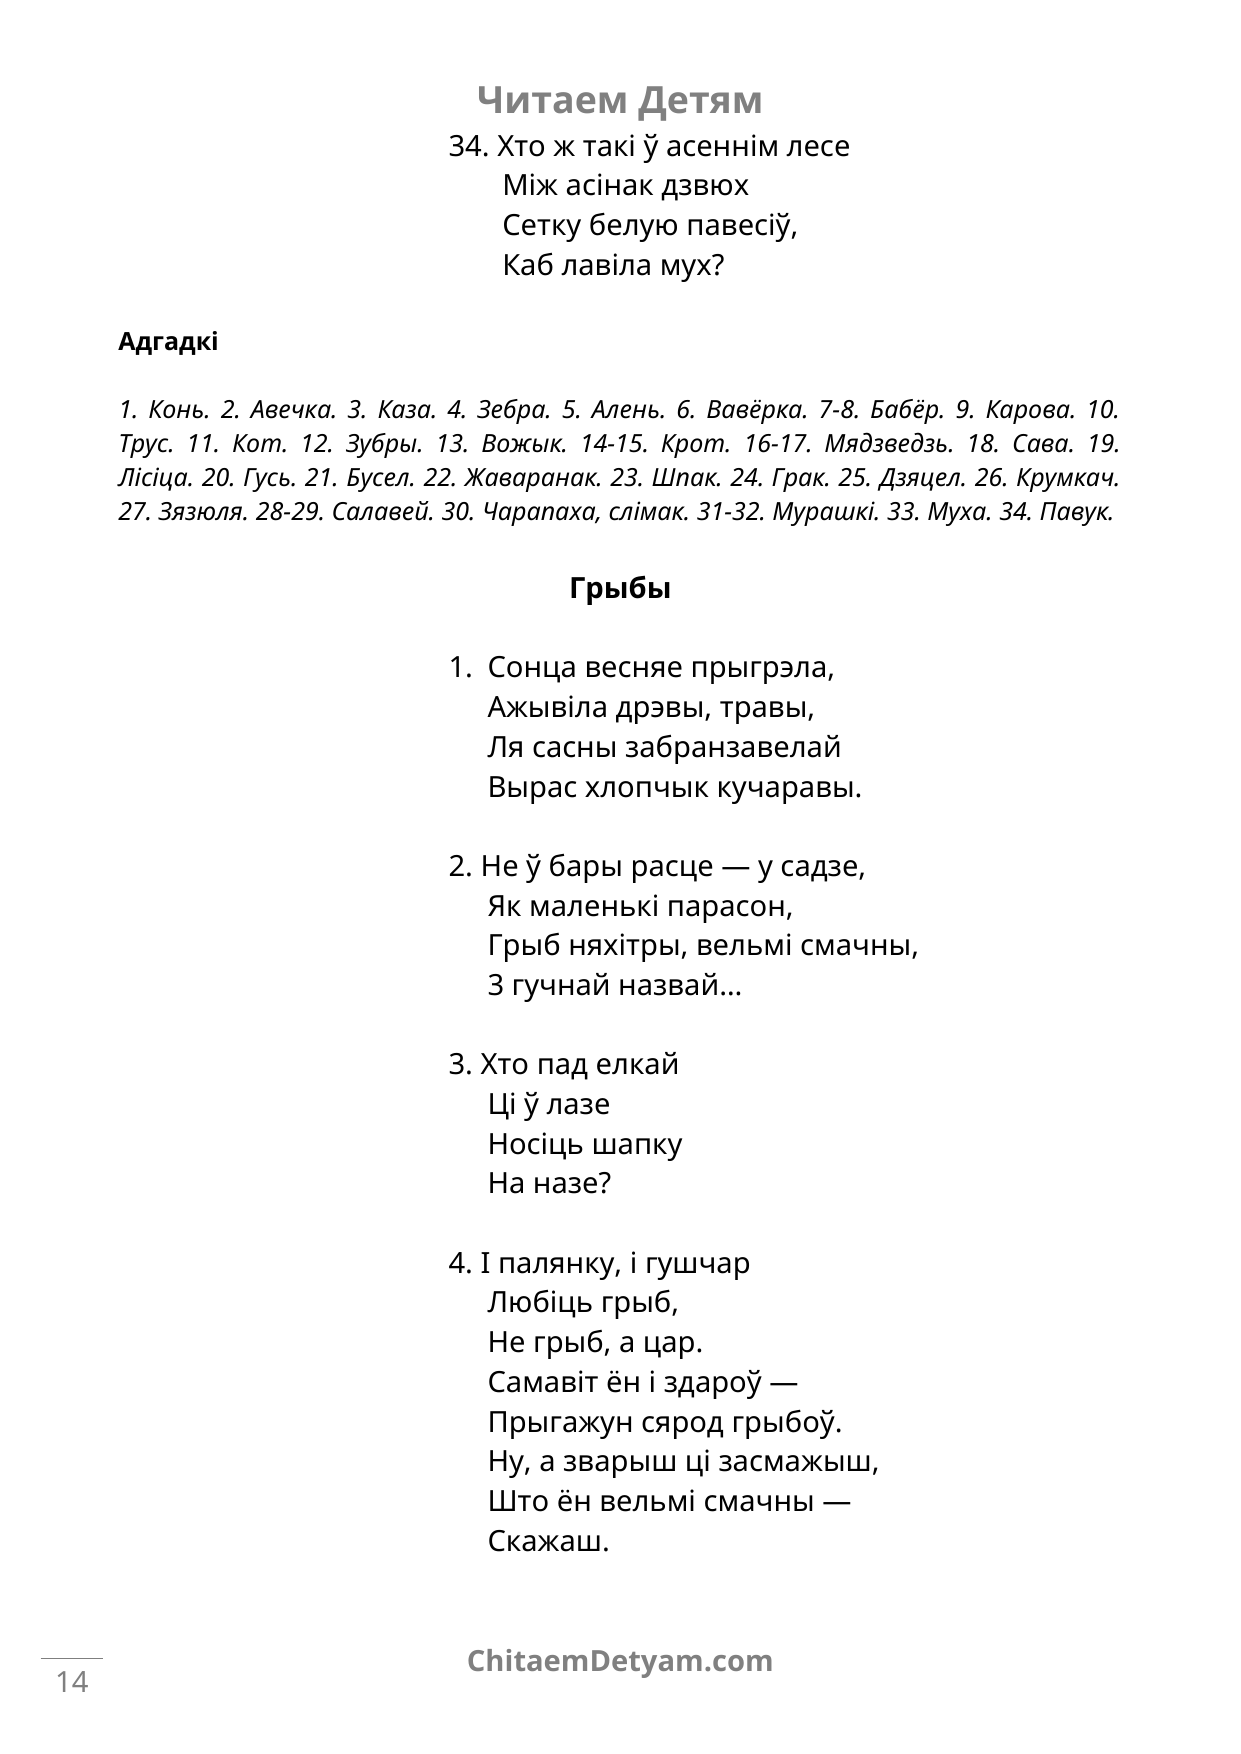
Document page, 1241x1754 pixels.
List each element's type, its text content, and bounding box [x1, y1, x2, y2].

subtitle Грыбы [118, 567, 1122, 607]
list Хто ж такі ў асеннім лесе [448, 125, 1122, 164]
list Скажаш. [487, 1520, 1122, 1559]
list Любіць грыб, [487, 1282, 1122, 1321]
list Ля сасны забранзавелай [487, 726, 1122, 766]
list Прыгажун сярод грыбоў. [487, 1401, 1122, 1441]
list Ну, а зварыш ці засмажыш, [487, 1441, 1122, 1480]
list Грыб няхітры, вельмі смачны, [487, 924, 1122, 964]
list Адгадкі [118, 323, 1122, 357]
list Ці ў лазе [487, 1083, 1122, 1123]
list Каб лавіла мух? [502, 244, 1122, 284]
list Што ён вельмі смачны — [487, 1480, 1122, 1520]
list Як маленькі парасон, [487, 885, 1122, 924]
list Сонца весняе прыгрэла, [448, 647, 1122, 686]
list 1. Конь. 2. Авечка. 3. Каза. 4. Зебра. 5. Алень. 6. Вавёрка. 7-8. Бабёр. 9. Карова. 10. Трус. 11. Кот. 12. Зубры. 13. Вожык. 14-15. Крот. 16-17. Мядзведзь. 18. Сава. 19. Лісіца. 20. Гусь. 21. Бусел. 22. Жаваранак. 23. Шпак. 24. Грак. 25. Дзяцел. 26. Крумкач. 27. Зязюля. 28-29. Салавей. 30. Чарапаха, слімак. 31-32. Мурашкі. 33. Муха. 34. Павук. [118, 391, 1122, 528]
list Сетку белую павесіў, [502, 204, 1122, 244]
list Ажывіла дрэвы, травы, [487, 686, 1122, 726]
list Самавіт ён і здароў — [487, 1361, 1122, 1401]
list 3 гучнай назвай… [487, 964, 1122, 1004]
list Не грыб, а цар. [487, 1321, 1122, 1361]
list На назе? [487, 1163, 1122, 1202]
list Хто пад елкай [448, 1044, 1122, 1083]
list Не ў бары расце — у садзе, [448, 845, 1122, 885]
list І палянку, і гушчар [448, 1242, 1122, 1282]
list Носіць шапку [487, 1123, 1122, 1163]
list Вырас хлопчык кучаравы. [487, 766, 1122, 806]
list Між асінак дзвюх [502, 164, 1122, 204]
